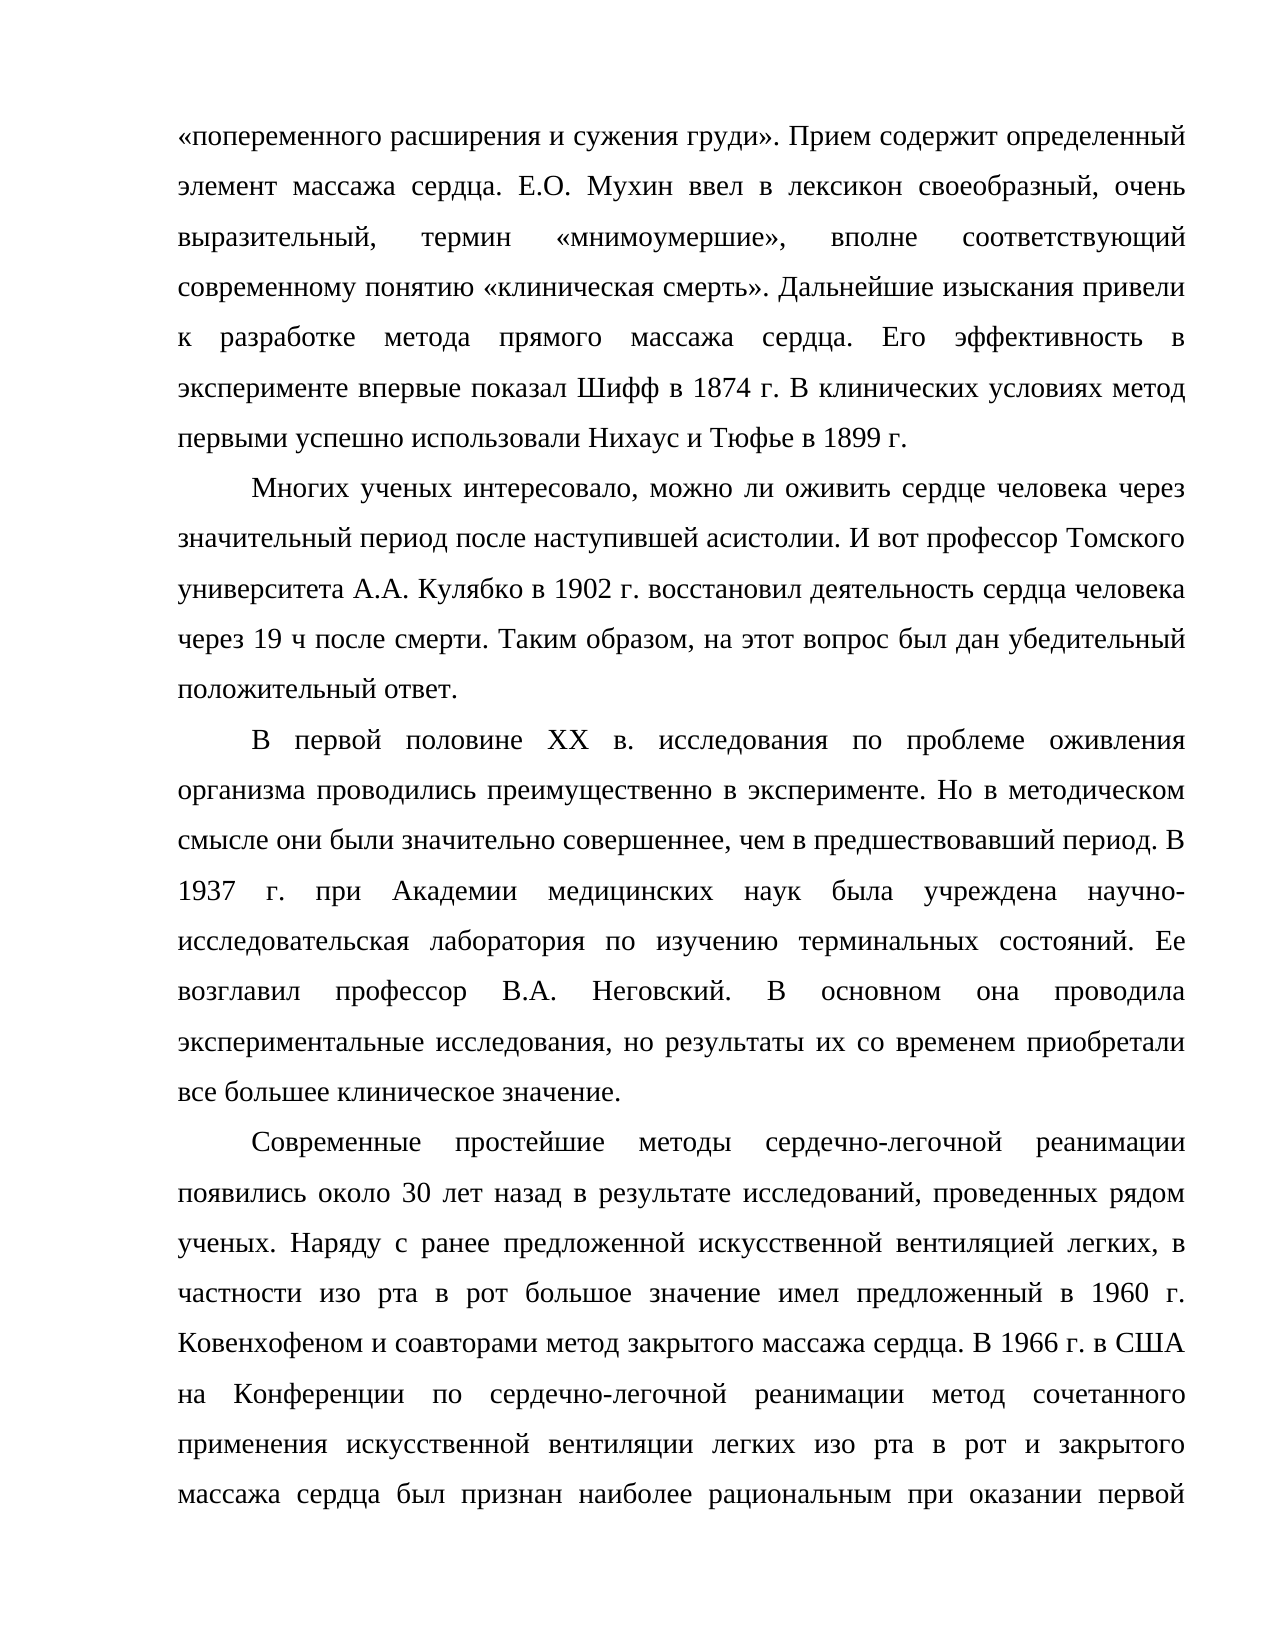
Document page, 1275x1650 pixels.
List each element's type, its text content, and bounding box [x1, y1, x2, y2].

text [177, 118, 1186, 453]
text В первой половине XX в. исследования по проблеме оживления организма проводились преимущественно в эксперименте. Но в методическом смысле они были значительно совершеннее, чем в предшествовавший период. В 1937 г. при Академии медицинских наук была учреждена научно-исследовательская лаборатория по изучению терминальных состояний. Ее возглавил профессор В.А. Неговский. В основном она проводила экспериментальные исследования, но результаты их со временем приобретали все большее клиническое значение. [177, 722, 1186, 1108]
text Многих ученых интересовало, можно ли оживить сердце человека через значительный период после наступившей асистолии. И вот профессор Томского университета А.А. Кулябко в 1902 г. восстановил деятельность сердца человека через 19 ч после смерти. Таким образом, на этот вопрос был дан убедительный положительный ответ. [177, 470, 1186, 705]
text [177, 1124, 1186, 1510]
